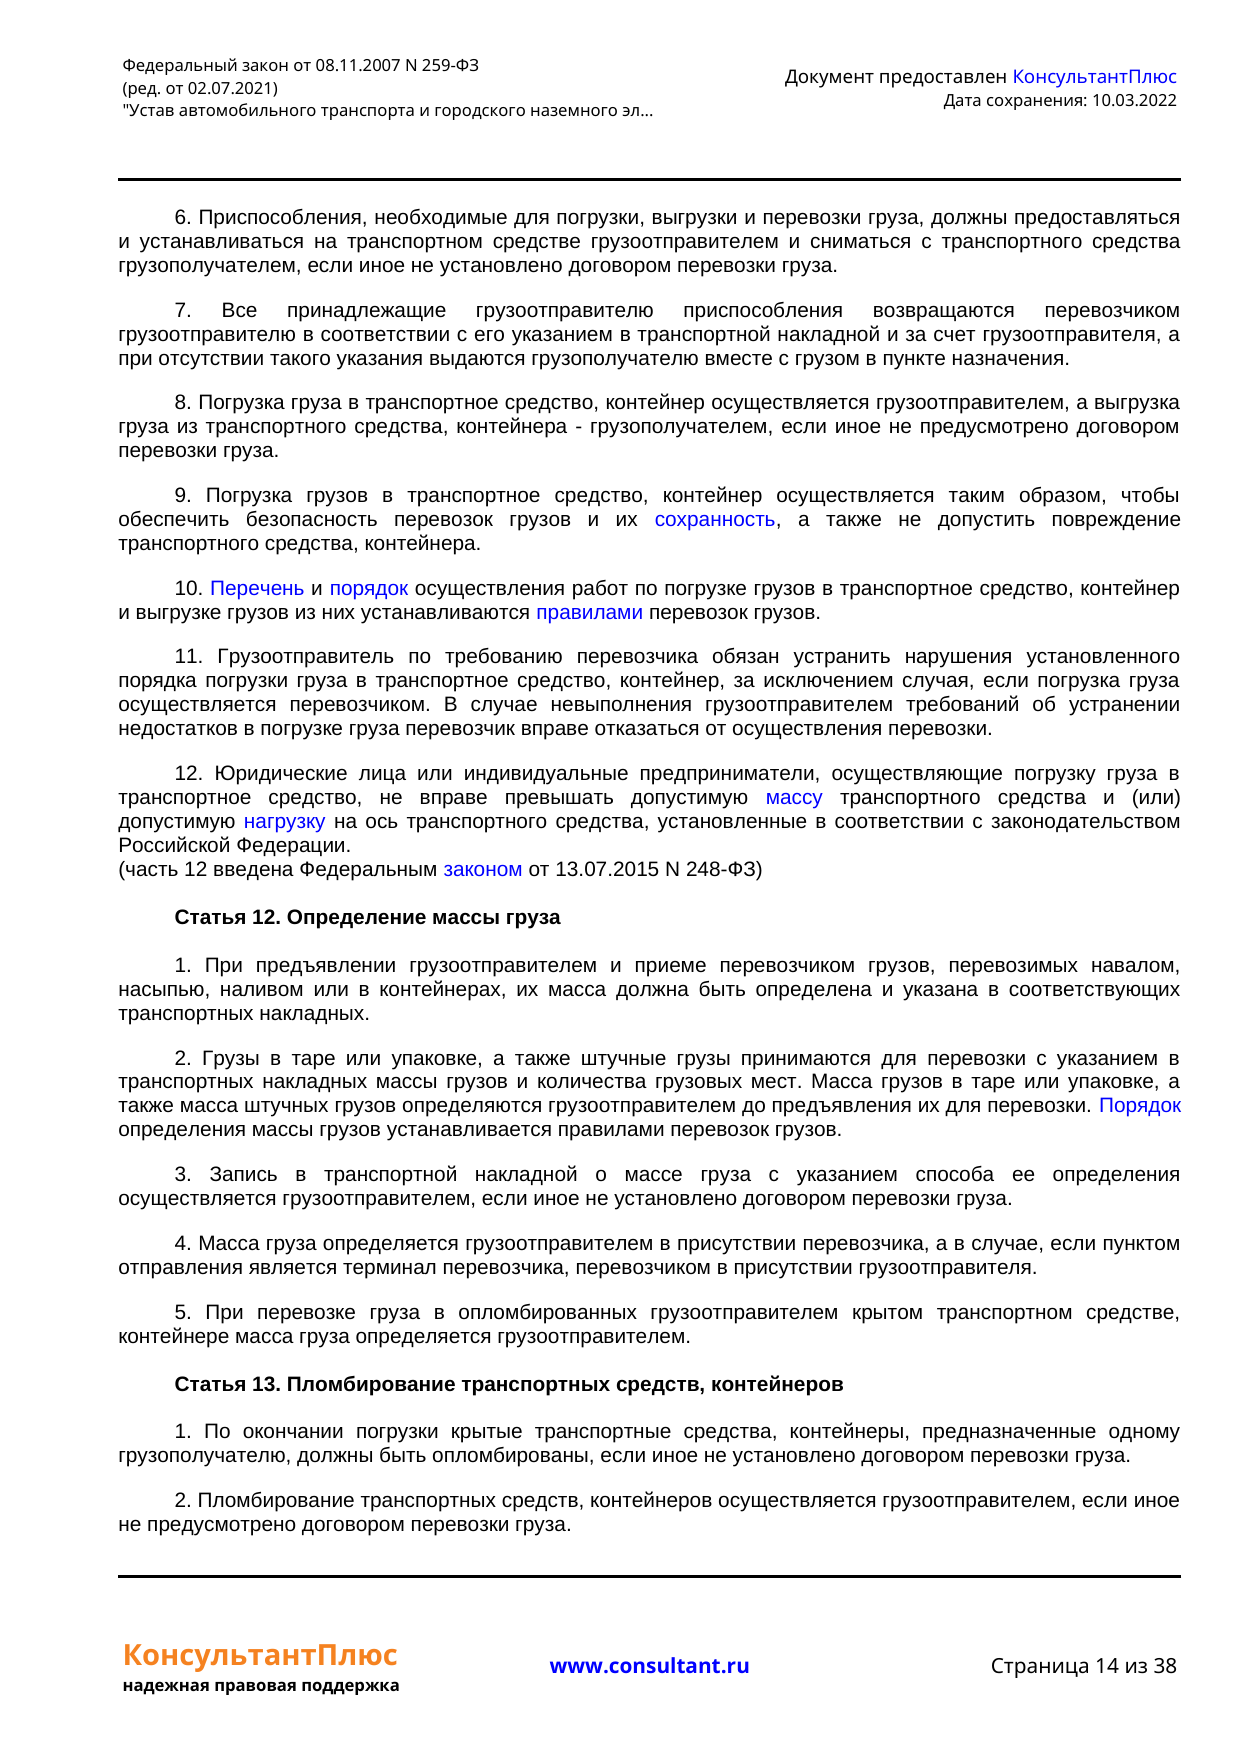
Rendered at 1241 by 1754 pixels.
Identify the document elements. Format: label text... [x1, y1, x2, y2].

text 1. При предъявлении грузоотправителем и приеме перевозчиком грузов, перевозимых навалом, насыпью, наливом или в контейнерах, их масса должна быть определена и указана в соответствующих транспортных накладных. [118, 953, 1181, 1024]
text 1. По окончании погрузки крытые транспортные средства, контейнеры, предназначенные одному грузополучателю, должны быть опломбированы, если иное не установлено договором перевозки груза. [118, 1419, 1181, 1467]
text 2. Грузы в таре или упаковке, а также штучные грузы принимаются для перевозки с указанием в транспортных накладных массы грузов и количества грузовых мест. Масса грузов в таре или упаковке, а также масса штучных грузов определяются грузоотправителем до предъявления их для перевозки. Порядок определения массы грузов устанавливается правилами перевозок грузов. [118, 1045, 1181, 1141]
text 11. Грузоотправитель по требованию перевозчика обязан устранить нарушения установленного порядка погрузки груза в транспортное средство, контейнер, за исключением случая, если погрузка груза осуществляется перевозчиком. В случае невыполнения грузоотправителем требований об устранении недостатков в погрузке груза перевозчик вправе отказаться от осуществления перевозки. [118, 644, 1181, 740]
text 4. Масса груза определяется грузоотправителем в присутствии перевозчика, а в случае, если пунктом отправления является терминал перевозчика, перевозчиком в присутствии грузоотправителя. [118, 1231, 1181, 1279]
text (часть 12 введена Федеральным законом от 13.07.2015 N 248-ФЗ) [118, 857, 1181, 881]
title Статья 12. Определение массы груза [118, 905, 1181, 929]
text 9. Погрузка грузов в транспортное средство, контейнер осуществляется таким образом, чтобы обеспечить безопасность перевозок грузов и их сохранность, а также не допустить повреждение транспортного средства, контейнера. [118, 483, 1181, 555]
text 8. Погрузка груза в транспортное средство, контейнер осуществляется грузоотправителем, а выгрузка груза из транспортного средства, контейнера - грузополучателем, если иное не предусмотрено договором перевозки груза. [118, 390, 1181, 462]
text 5. При перевозке груза в опломбированных грузоотправителем крытом транспортном средстве, контейнере масса груза определяется грузоотправителем. [118, 1299, 1181, 1347]
text 7. Все принадлежащие грузоотправителю приспособления возвращаются перевозчиком грузоотправителю в соответствии с его указанием в транспортной накладной и за счет грузоотправителя, а при отсутствии такого указания выдаются грузополучателю вместе с грузом в пункте назначения. [118, 297, 1181, 369]
text 10. Перечень и порядок осуществления работ по погрузке грузов в транспортное средство, контейнер и выгрузке грузов из них устанавливаются правилами перевозок грузов. [118, 576, 1181, 623]
text 2. Пломбирование транспортных средств, контейнеров осуществляется грузоотправителем, если иное не предусмотрено договором перевозки груза. [118, 1488, 1181, 1536]
text 3. Запись в транспортной накладной о массе груза с указанием способа ее определения осуществляется грузоотправителем, если иное не установлено договором перевозки груза. [118, 1162, 1181, 1210]
title Статья 13. Пломбирование транспортных средств, контейнеров [118, 1371, 1181, 1395]
text 12. Юридические лица или индивидуальные предприниматели, осуществляющие погрузку груза в транспортное средство, не вправе превышать допустимую массу транспортного средства и (или) допустимую нагрузку на ось транспортного средства, установленные в соответствии с законодательством Российской Федерации. [118, 761, 1181, 857]
text 6. Приспособления, необходимые для погрузки, выгрузки и перевозки груза, должны предоставляться и устанавливаться на транспортном средстве грузоотправителем и сниматься с транспортного средства грузополучателем, если иное не установлено договором перевозки груза. [118, 205, 1181, 277]
